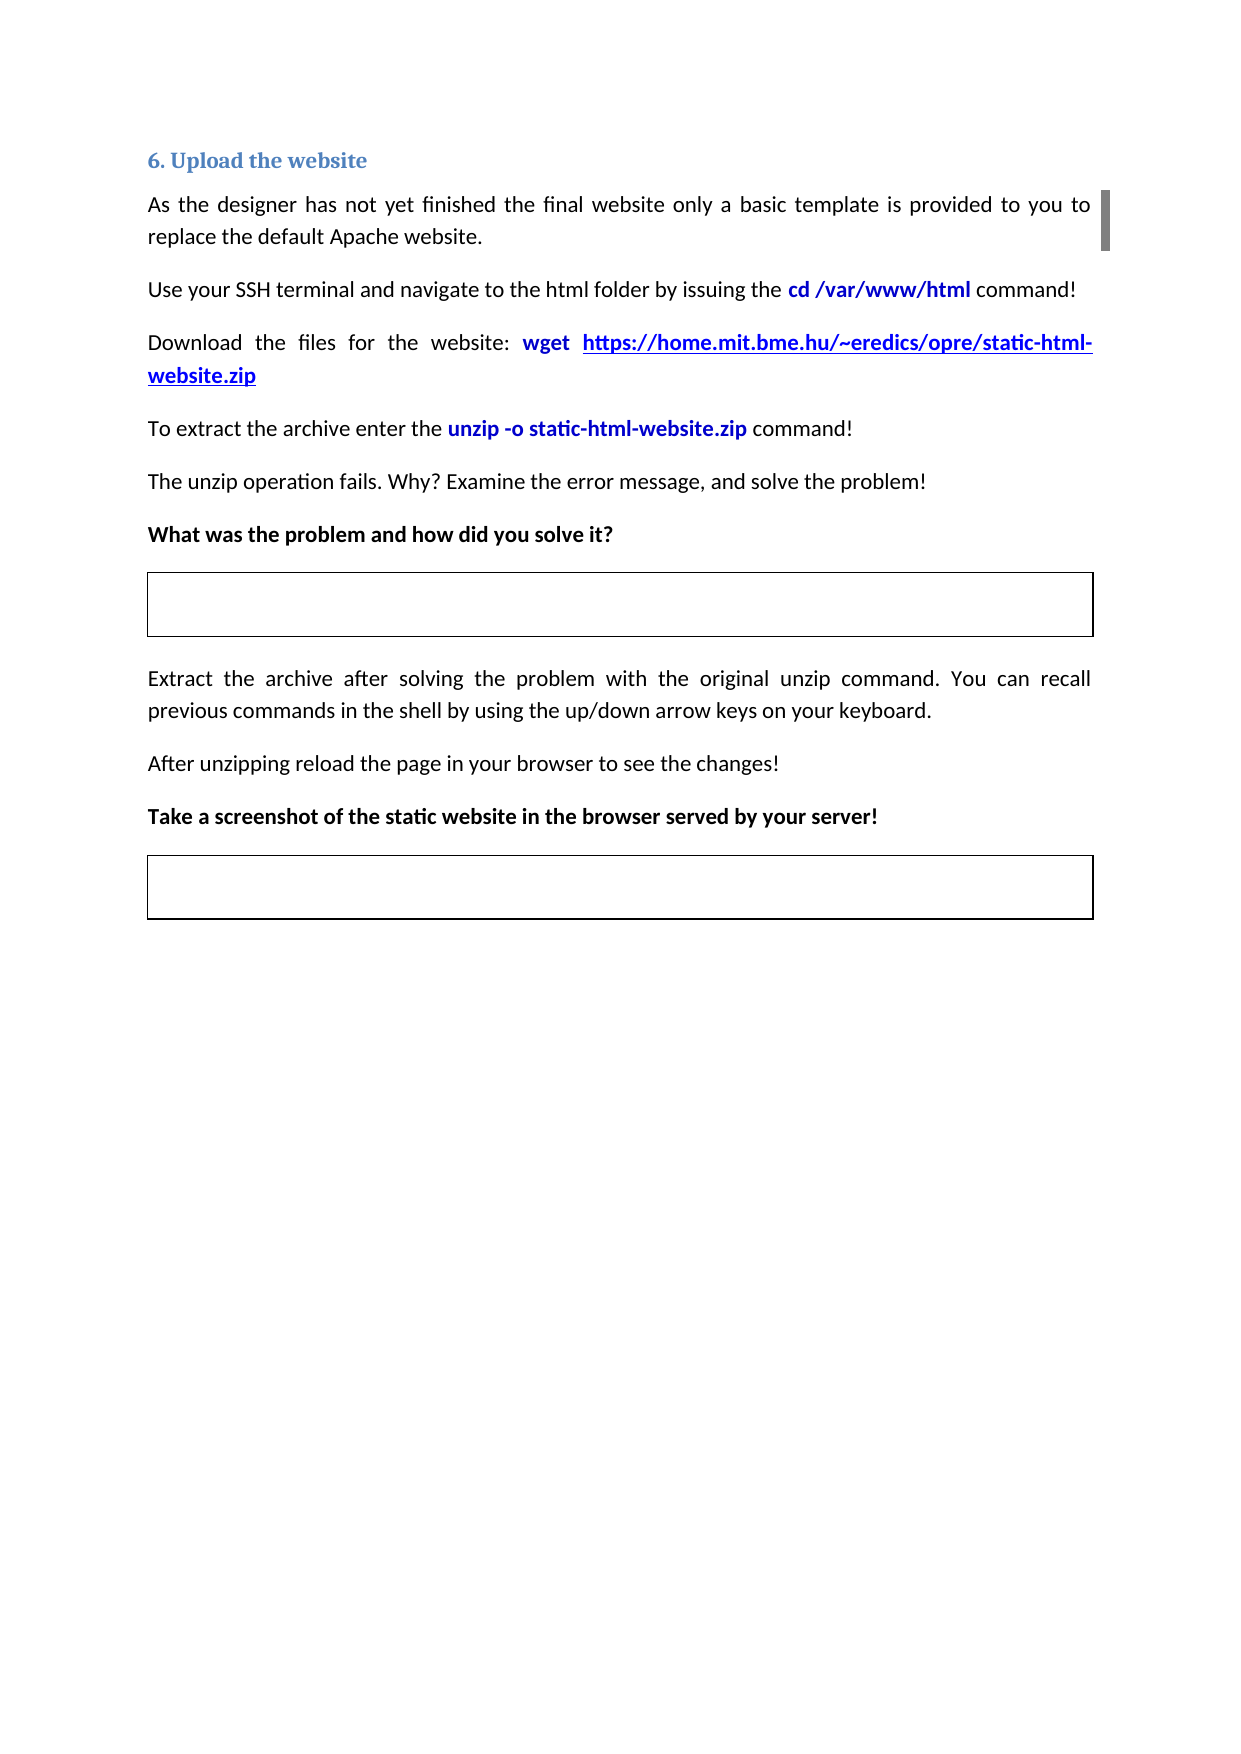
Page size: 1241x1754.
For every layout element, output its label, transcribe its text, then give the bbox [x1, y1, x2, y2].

text To extract the archive enter the unzip -o static-html-website.zip command! [148, 414, 1093, 442]
text What was the problem and how did you solve it? [148, 520, 1093, 548]
text Extract the archive after solving the problem with the original unzip command. You can recall previous commands in the shell by using the up/down arrow keys on your keyboard. [148, 664, 1093, 724]
text After unzipping reload the page in your browser to see the changes! [148, 749, 1093, 777]
subtitle 6. Upload the website [148, 148, 1093, 174]
text Take a screenshot of the static website in the browser served by your server! [148, 802, 1093, 830]
text Download the files for the website: wget https://home.mit.bme.hu/~eredics/opre/static-html-website.zip [148, 328, 1093, 389]
text As the designer has not yet finished the final website only a basic template is provided to you to replace the default Apache website. [148, 190, 1101, 251]
text Use your SSH terminal and navigate to the html folder by issuing the cd /var/www/html command! [148, 276, 1093, 303]
text The unzip operation fails. Why? Examine the error message, and solve the problem! [148, 467, 1093, 495]
